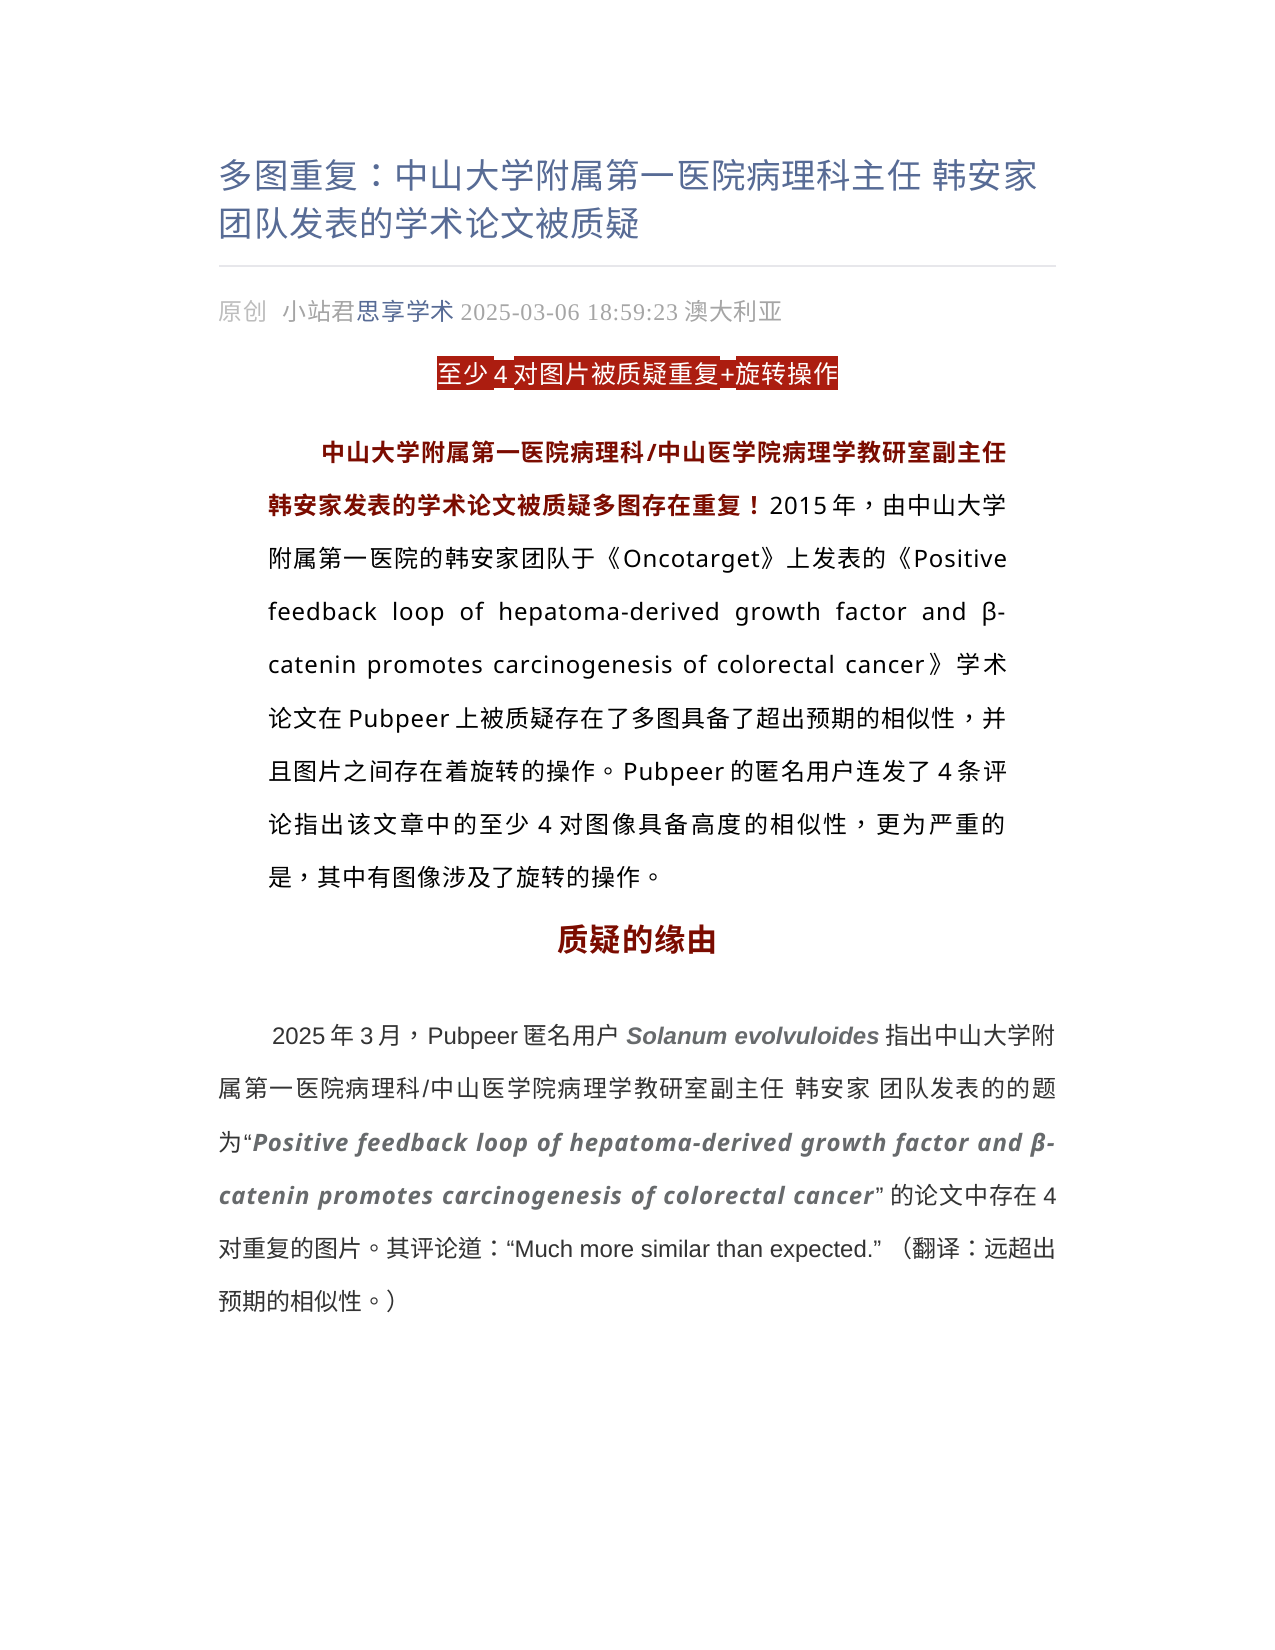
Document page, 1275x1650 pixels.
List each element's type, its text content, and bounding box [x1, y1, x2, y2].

text 中山大学附属第一医院病理科/中山医学院病理学教研室副主任 韩安家发表的学术论文被质疑多图存在重复！2015年，由中山大学附属第一医院的韩安家团队于《Oncotarget》上发表的《Positive feedback loop of hepatoma-derived growth factor and β-catenin promotes carcinogenesis of colorectal cancer》学术论文在Pubpeer上被质疑存在了多图具备了超出预期的相似性，并且图片之间存在着旋转的操作。Pubpeer的匿名用户连发了4条评论指出该文章中的至少4对图像具备高度的相似性，更为严重的是，其中有图像涉及了旋转的操作。 [268, 415, 1007, 893]
text 质疑的缘由 [219, 918, 1056, 961]
list 原创 小站君思享学术2025-03-06 18:59:23澳大利亚 [219, 287, 1056, 327]
title 多图重复：中山大学附属第一医院病理科主任 韩安家 团队发表的学术论文被质疑 [219, 150, 1056, 265]
text 2025年3月，Pubpeer匿名用户Solanum evolvuloides指出中山大学附属第一医院病理科/中山医学院病理学教研室副主任 韩安家 团队发表的的题为“Positive feedback loop of hepatoma-derived growth factor and β-catenin promotes carcinogenesis of colorectal cancer” 的论文中存在4对重复的图片。其评论道：“Much more similar than expected.” （翻译：远超出预期的相似性。） [219, 998, 1056, 1317]
text 至少4对图片被质疑重复+旋转操作 [277, 350, 998, 390]
